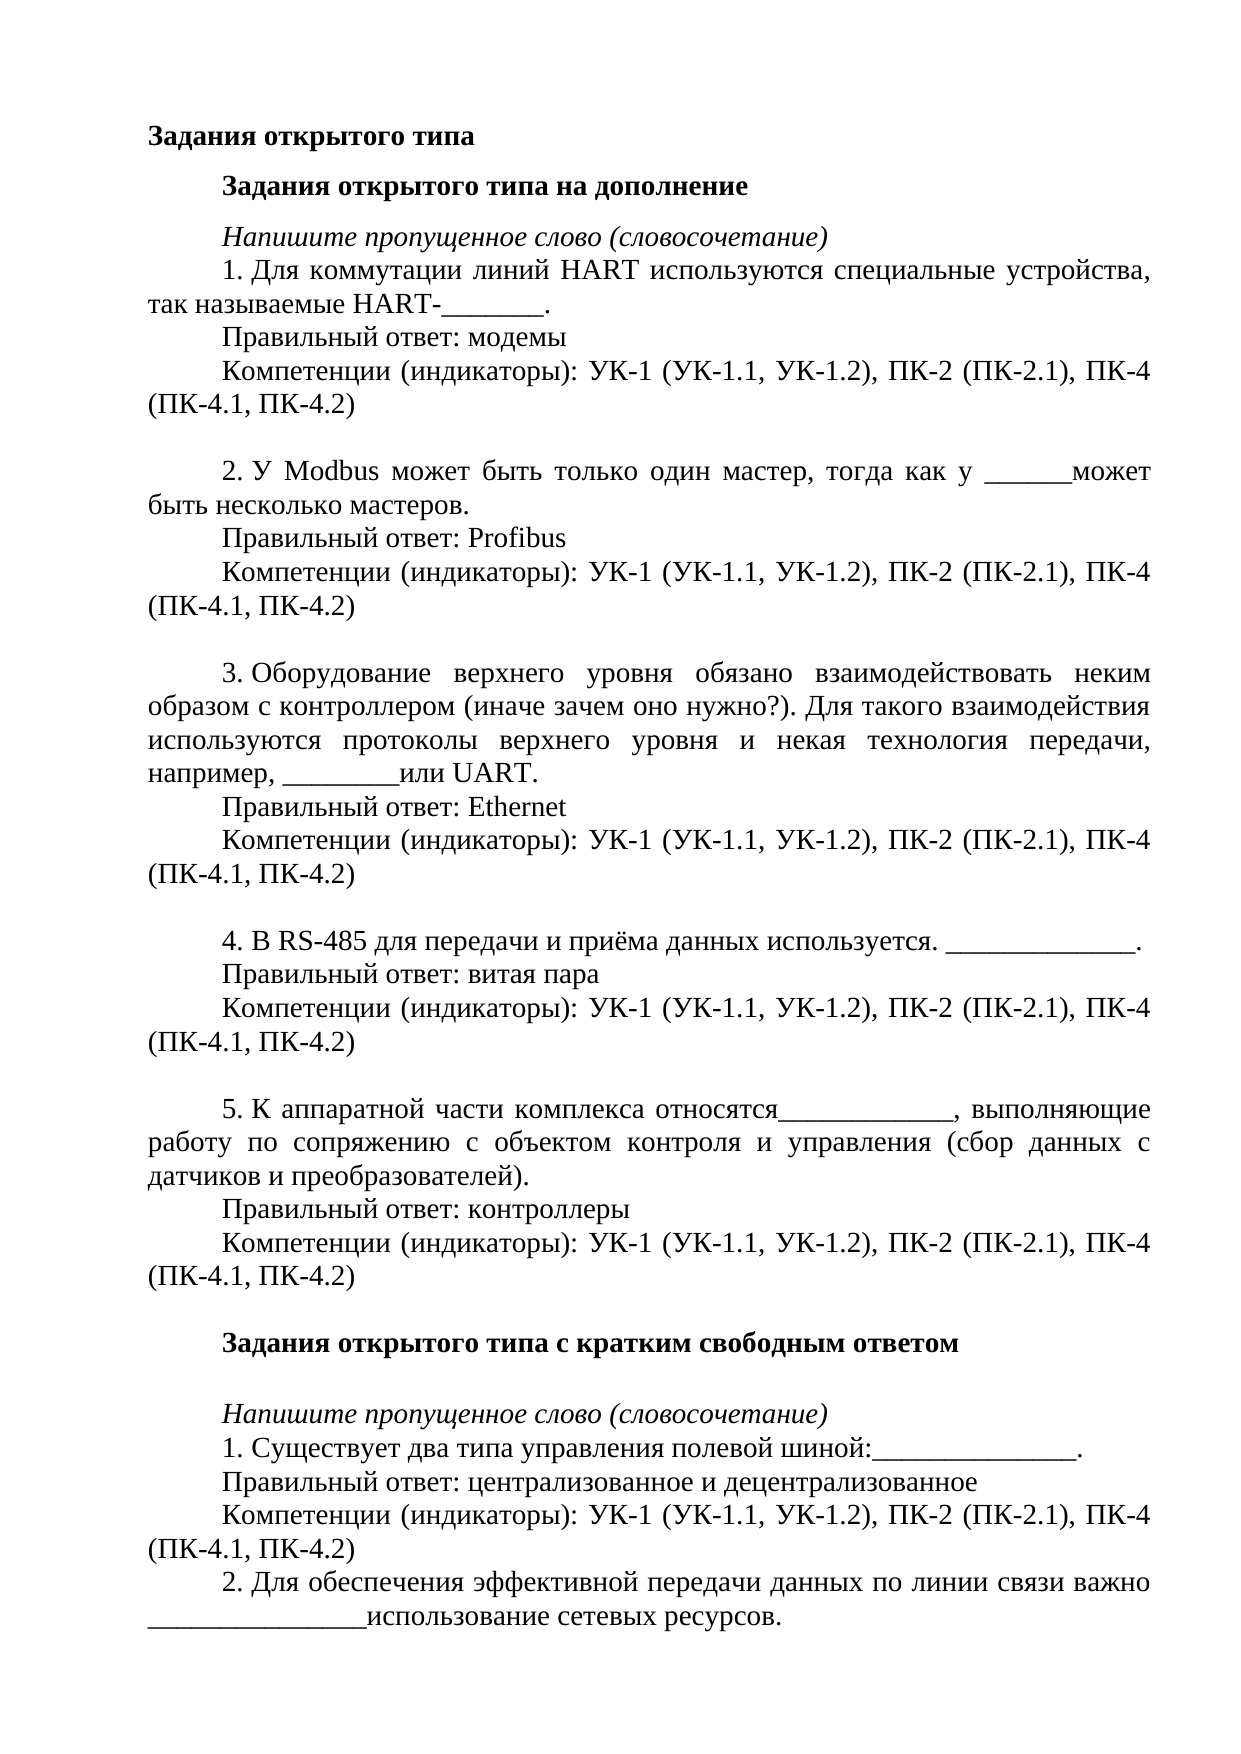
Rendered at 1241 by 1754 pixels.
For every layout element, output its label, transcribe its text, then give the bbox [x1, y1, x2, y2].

list Для обеспечения эффективной передачи данных по линии связи важно _______________использование сетевых ресурсов. [148, 1564, 1152, 1631]
text Задания открытого типа с кратким свободным ответом [148, 1326, 1152, 1359]
text Правильный ответ: централизованное и децентрализованное [148, 1464, 1152, 1497]
text Напишите пропущенное слово (словосочетание) [148, 219, 1152, 252]
text Правильный ответ: Profibus [148, 521, 1152, 554]
text Правильный ответ: модемы [148, 319, 1152, 353]
list Для коммутации линий HART используются специальные устройства, так называемые HART-_______. [148, 252, 1152, 319]
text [148, 1497, 1152, 1564]
list У Modbus может быть только один мастер, тогда как у ______может быть несколько мастеров. [148, 453, 1152, 521]
text Компетенции (индикаторы): УК-1 (УК-1.1, УК-1.2), ПК-2 (ПК-2.1), ПК-4 (ПК-4.1, ПК-4.2) [148, 822, 1152, 889]
list Оборудование верхнего уровня обязано взаимодействовать неким образом с контроллером (иначе зачем оно нужно?). Для такого взаимодействия используются протоколы верхнего уровня и некая технология передачи, например, ________или UART. [148, 655, 1152, 789]
text Правильный ответ: контроллеры [148, 1191, 1152, 1225]
text Правильный ответ: Ethernet [148, 789, 1152, 822]
text Компетенции (индикаторы): УК-1 (УК-1.1, УК-1.2), ПК-2 (ПК-2.1), ПК-4 (ПК-4.1, ПК-4.2) [148, 554, 1152, 621]
text Компетенции (индикаторы): УК-1 (УК-1.1, УК-1.2), ПК-2 (ПК-2.1), ПК-4 (ПК-4.1, ПК-4.2) [148, 990, 1152, 1057]
text Задания открытого типа на дополнение [148, 168, 1152, 202]
text Компетенции (индикаторы): УК-1 (УК-1.1, УК-1.2), ПК-2 (ПК-2.1), ПК-4 (ПК-4.1, ПК-4.2) [148, 353, 1152, 420]
text Правильный ответ: витая пара [148, 957, 1152, 990]
text Задания открытого типа [148, 118, 1152, 152]
list В RS-485 для передачи и приёма данных используется. _____________. [148, 923, 1152, 957]
list К аппаратной части комплекса относятся____________, выполняющие работу по сопряжению с объектом контроля и управления (сбор данных с датчиков и преобразователей). [148, 1091, 1152, 1191]
text Напишите пропущенное слово (словосочетание) [148, 1397, 1152, 1430]
list Существует два типа управления полевой шиной:______________. [148, 1430, 1152, 1464]
text Компетенции (индикаторы): УК-1 (УК-1.1, УК-1.2), ПК-2 (ПК-2.1), ПК-4 (ПК-4.1, ПК-4.2) [148, 1225, 1152, 1292]
